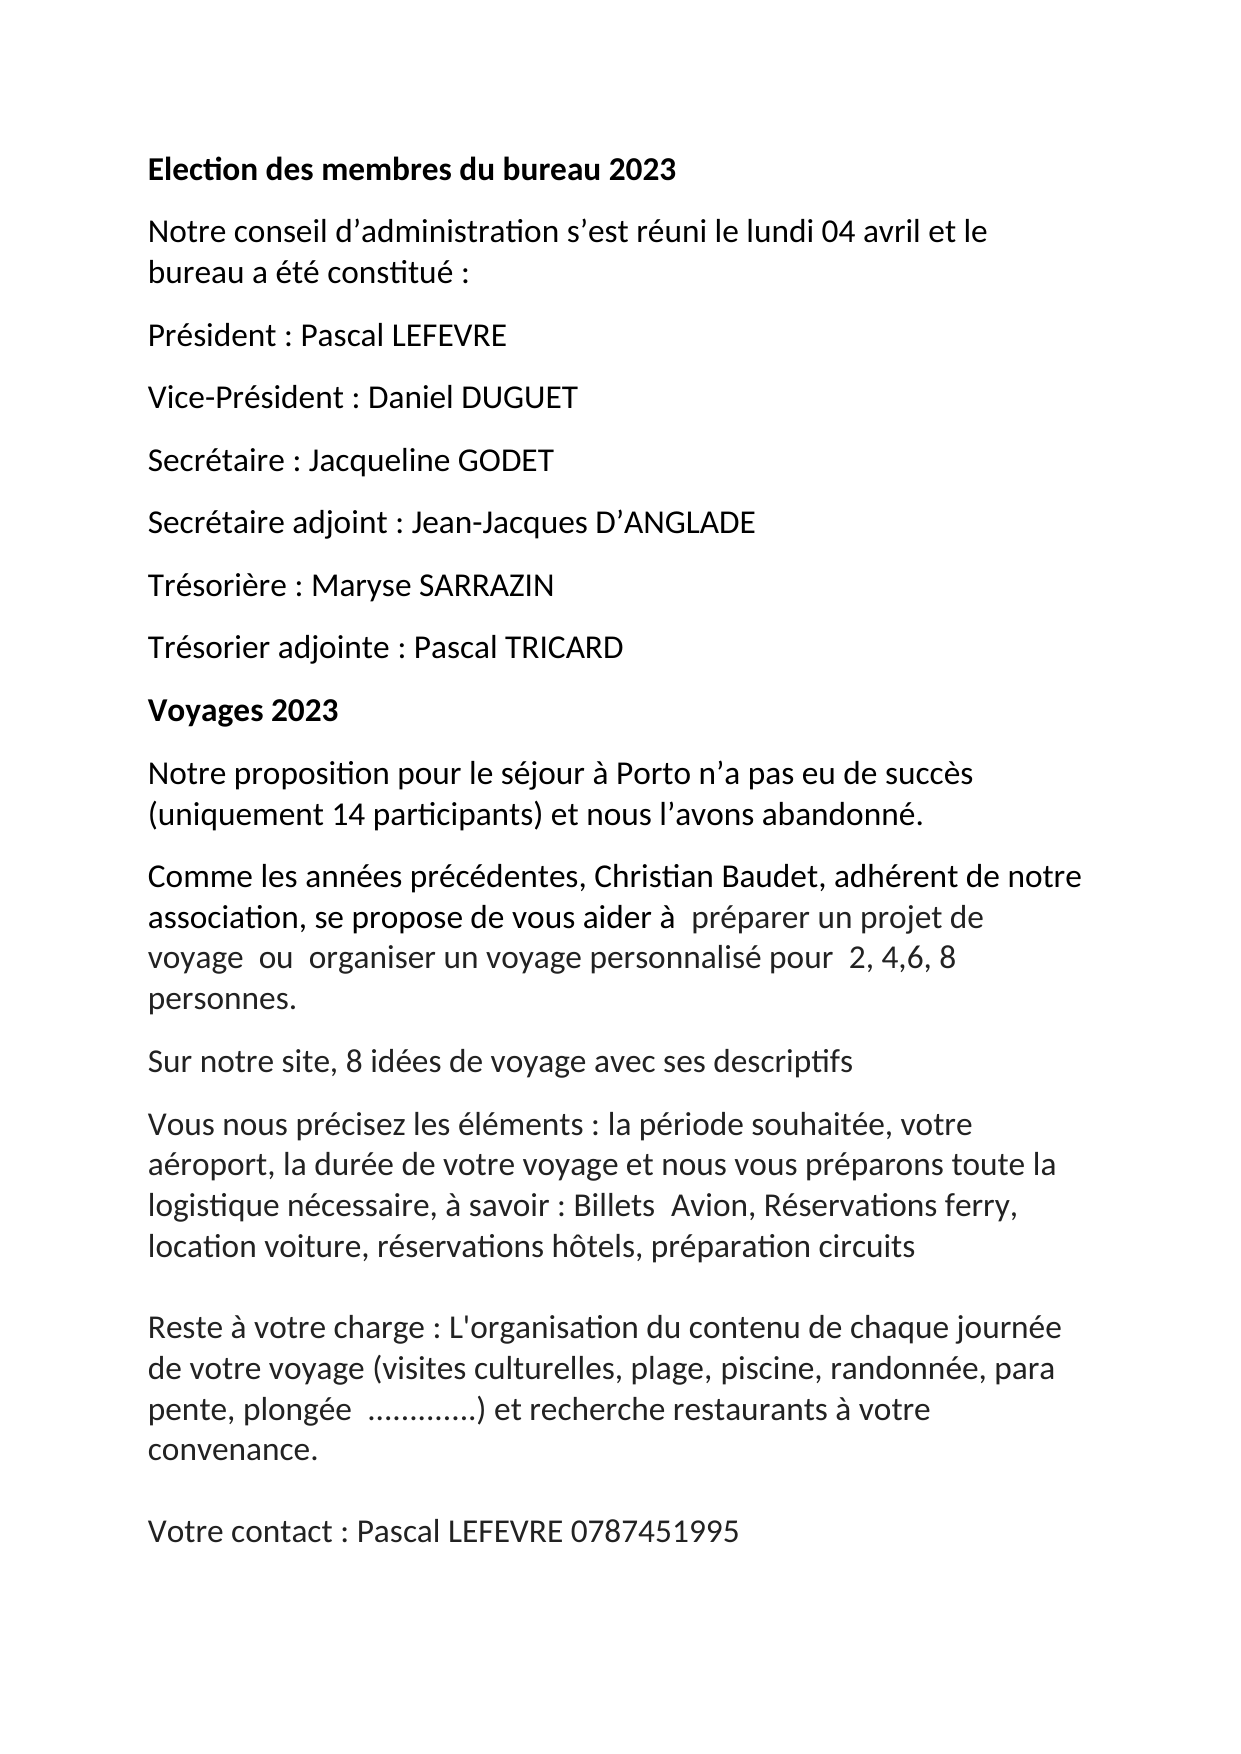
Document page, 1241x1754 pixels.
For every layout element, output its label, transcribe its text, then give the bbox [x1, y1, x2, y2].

text Trésorière : Maryse SARRAZIN [148, 564, 1093, 605]
text Notre conseil d’administration s’est réuni le lundi 04 avril et le bureau a été constitué : [148, 210, 1093, 292]
text Voyages 2023 [148, 689, 1093, 730]
text Election des membres du bureau 2023 [148, 148, 1093, 188]
text Reste à votre charge : L'organisation du contenu de chaque journée de votre voyage (visites culturelles, plage, piscine, randonnée, para pente, plongée .............) et recherche restaurants à votre convenance. [148, 1306, 1093, 1469]
text Comme les années précédentes, Christian Baudet, adhérent de notre association, se propose de vous aider à préparer un projet de voyage ou organiser un voyage personnalisé pour 2, 4,6, 8 personnes. [148, 855, 1093, 1018]
text Vice-Président : Daniel DUGUET [148, 376, 1093, 417]
text Votre contact : Pascal LEFEVRE 0787451995 [148, 1510, 1093, 1551]
text Sur notre site, 8 idées de voyage avec ses descriptifs [148, 1040, 1093, 1081]
text Secrétaire : Jacqueline GODET [148, 439, 1093, 479]
text Notre proposition pour le séjour à Porto n’a pas eu de succès (uniquement 14 participants) et nous l’avons abandonné. [148, 752, 1093, 833]
text Secrétaire adjoint : Jean-Jacques D’ANGLADE [148, 501, 1093, 542]
text Trésorier adjointe : Pascal TRICARD [148, 627, 1093, 667]
text Vous nous précisez les éléments : la période souhaitée, votre aéroport, la durée de votre voyage et nous vous préparons toute la logistique nécessaire, à savoir : Billets Avion, Réservations ferry, location voiture, réservations hôtels, préparation circuits [148, 1102, 1093, 1265]
text Président : Pascal LEFEVRE [148, 313, 1093, 354]
